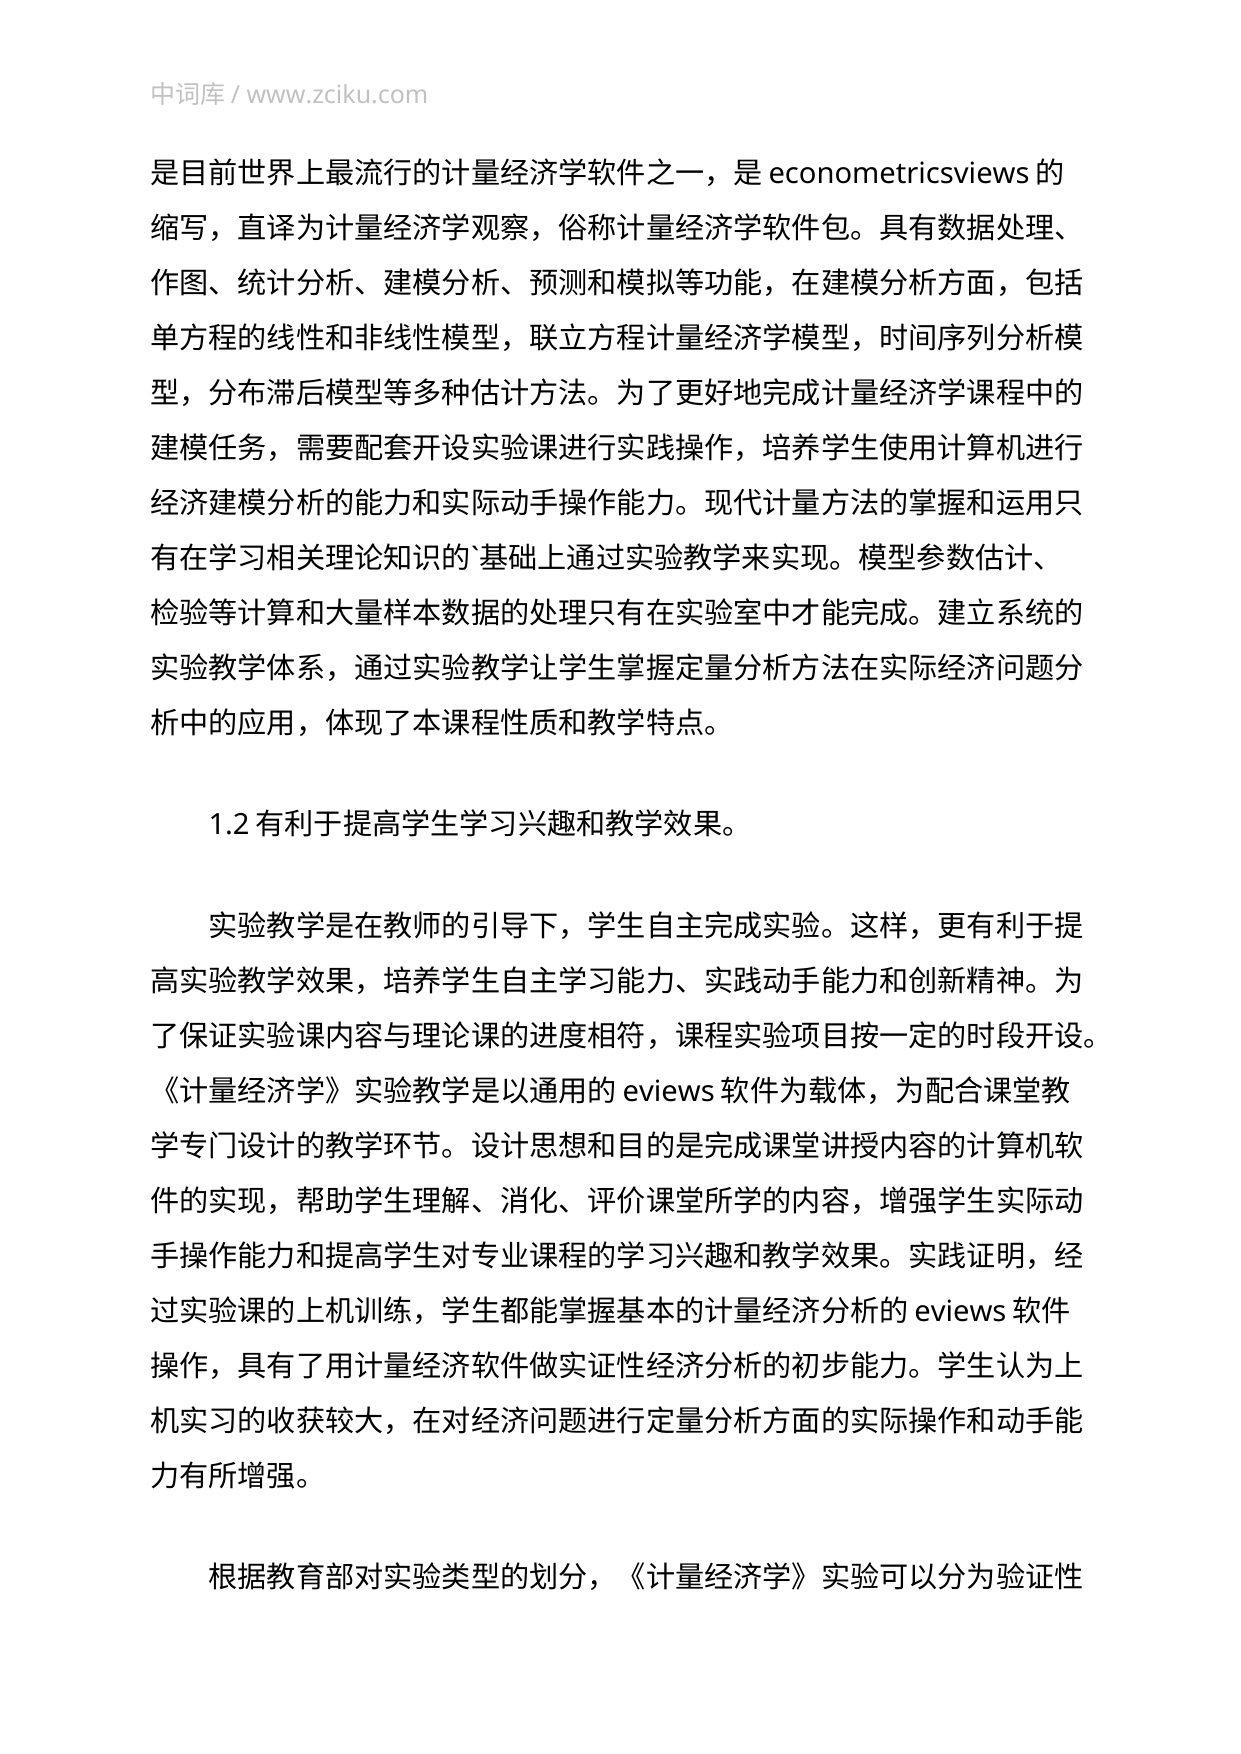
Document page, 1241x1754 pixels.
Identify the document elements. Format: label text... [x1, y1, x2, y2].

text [150, 150, 1090, 741]
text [150, 1554, 1090, 1596]
text 实验教学是在教师的引导下，学生自主完成实验。这样，更有利于提高实验教学效果，培养学生自主学习能力、实践动手能力和创新精神。为了保证实验课内容与理论课的进度相符，课程实验项目按一定的时段开设。《计量经济学》实验教学是以通用的eviews软件为载体，为配合课堂教学专门设计的教学环节。设计思想和目的是完成课堂讲授内容的计算机软件的实现，帮助学生理解、消化、评价课堂所学的内容，增强学生实际动手操作能力和提高学生对专业课程的学习兴趣和教学效果。实践证明，经过实验课的上机训练，学生都能掌握基本的计量经济分析的eviews软件操作，具有了用计量经济软件做实证性经济分析的初步能力。学生认为上机实习的收获较大，在对经济问题进行定量分析方面的实际操作和动手能力有所增强。 [150, 903, 1090, 1494]
text 1.2有利于提高学生学习兴趣和教学效果。 [150, 801, 1090, 843]
